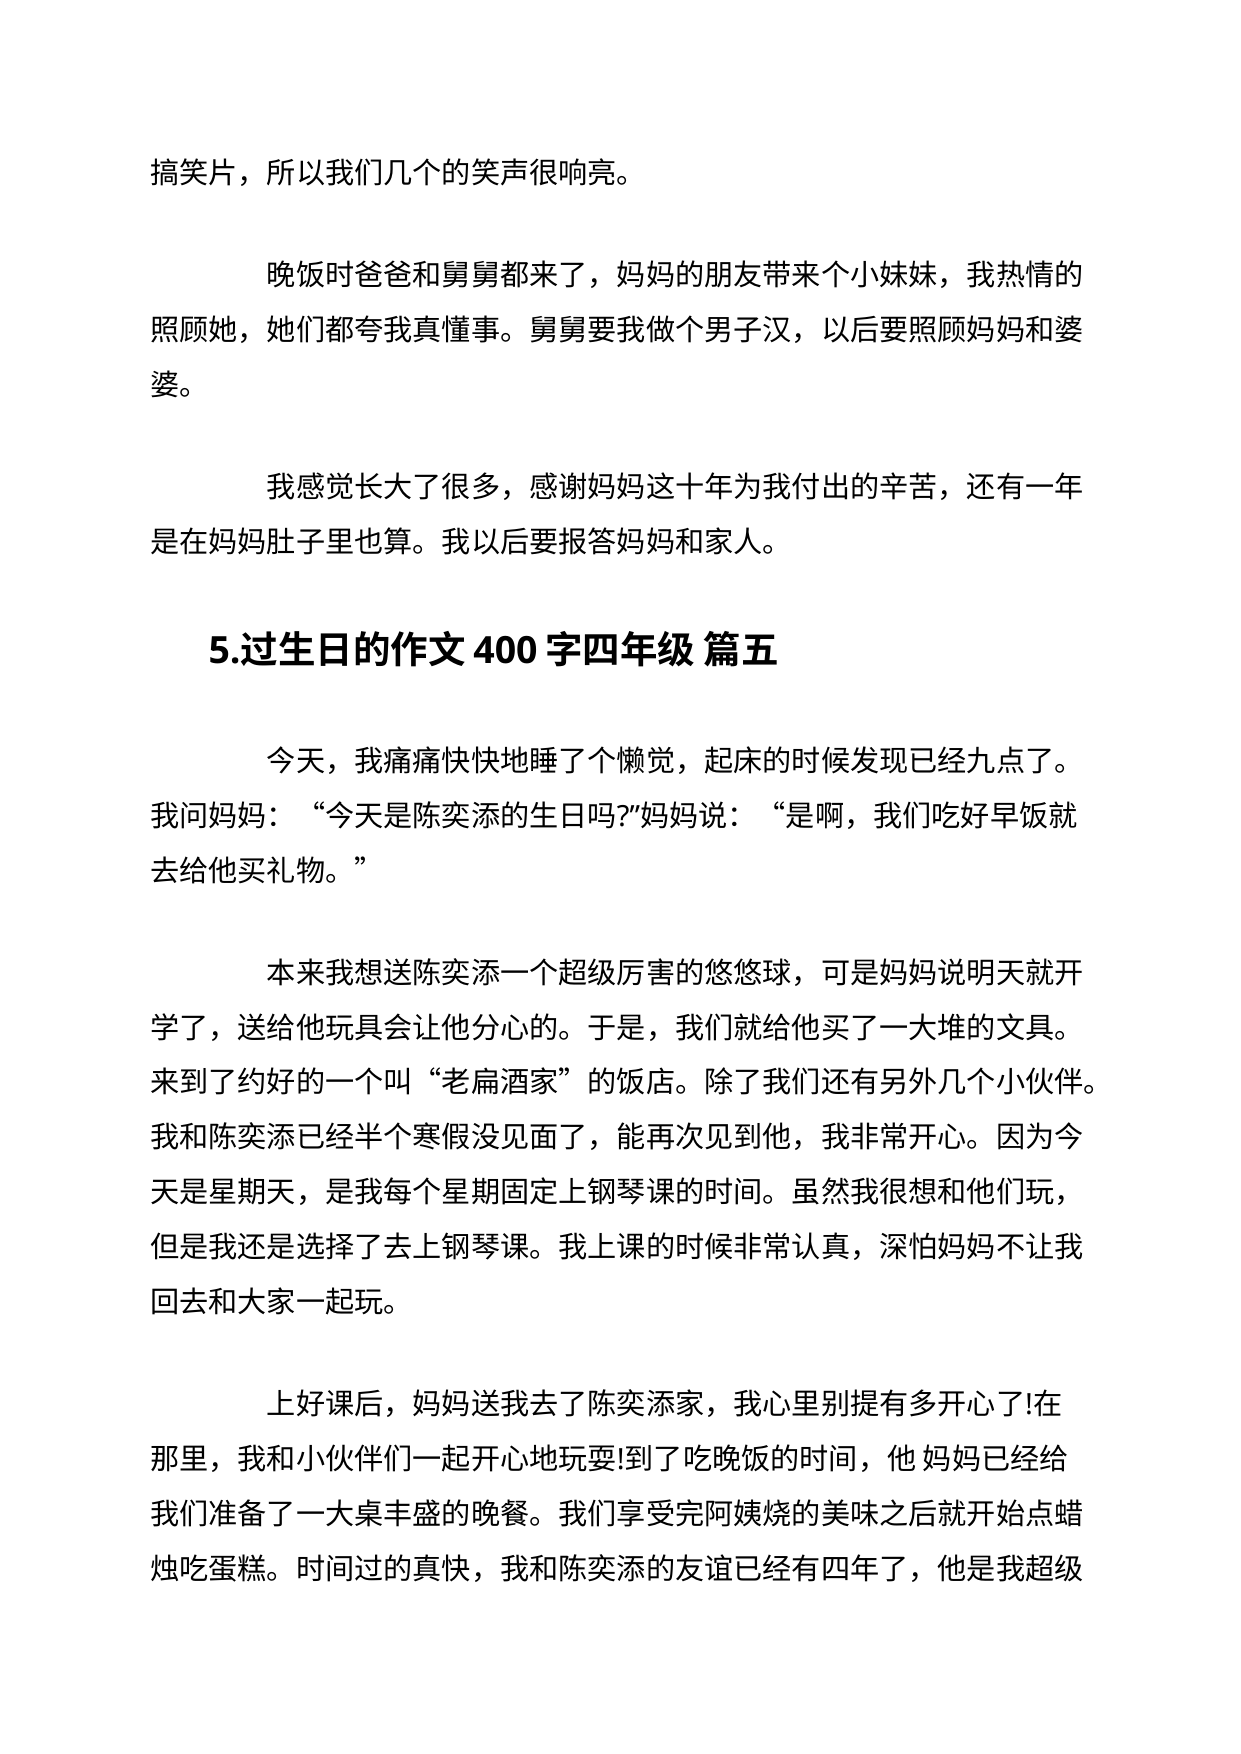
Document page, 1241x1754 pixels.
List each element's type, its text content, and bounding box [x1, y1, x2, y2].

text 本来我想送陈奕添一个超级厉害的悠悠球，可是妈妈说明天就开学了，送给他玩具会让他分心的。于是，我们就给他买了一大堆的文具。来到了约好的一个叫“老扁酒家”的饭店。除了我们还有另外几个小伙伴。我和陈奕添已经半个寒假没见面了，能再次见到他，我非常开心。因为今天是星期天，是我每个星期固定上钢琴课的时间。虽然我很想和他们玩，但是我还是选择了去上钢琴课。我上课的时候非常认真，深怕妈妈不让我回去和大家一起玩。 [150, 949, 1090, 1321]
text 5.过生日的作文400字四年级 篇五 [150, 620, 1090, 674]
text 我感觉长大了很多，感谢妈妈这十年为我付出的辛苦，还有一年是在妈妈肚子里也算。我以后要报答妈妈和家人。 [150, 463, 1090, 561]
text 晚饭时爸爸和舅舅都来了，妈妈的朋友带来个小妹妹，我热情的照顾她，她们都夸我真懂事。舅舅要我做个男子汉，以后要照顾妈妈和婆婆。 [150, 252, 1090, 404]
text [150, 1380, 1090, 1588]
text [150, 150, 1090, 192]
text 今天，我痛痛快快地睡了个懒觉，起床的时候发现已经九点了。我问妈妈：“今天是陈奕添的生日吗?”妈妈说：“是啊，我们吃好早饭就去给他买礼物。” [150, 738, 1090, 890]
